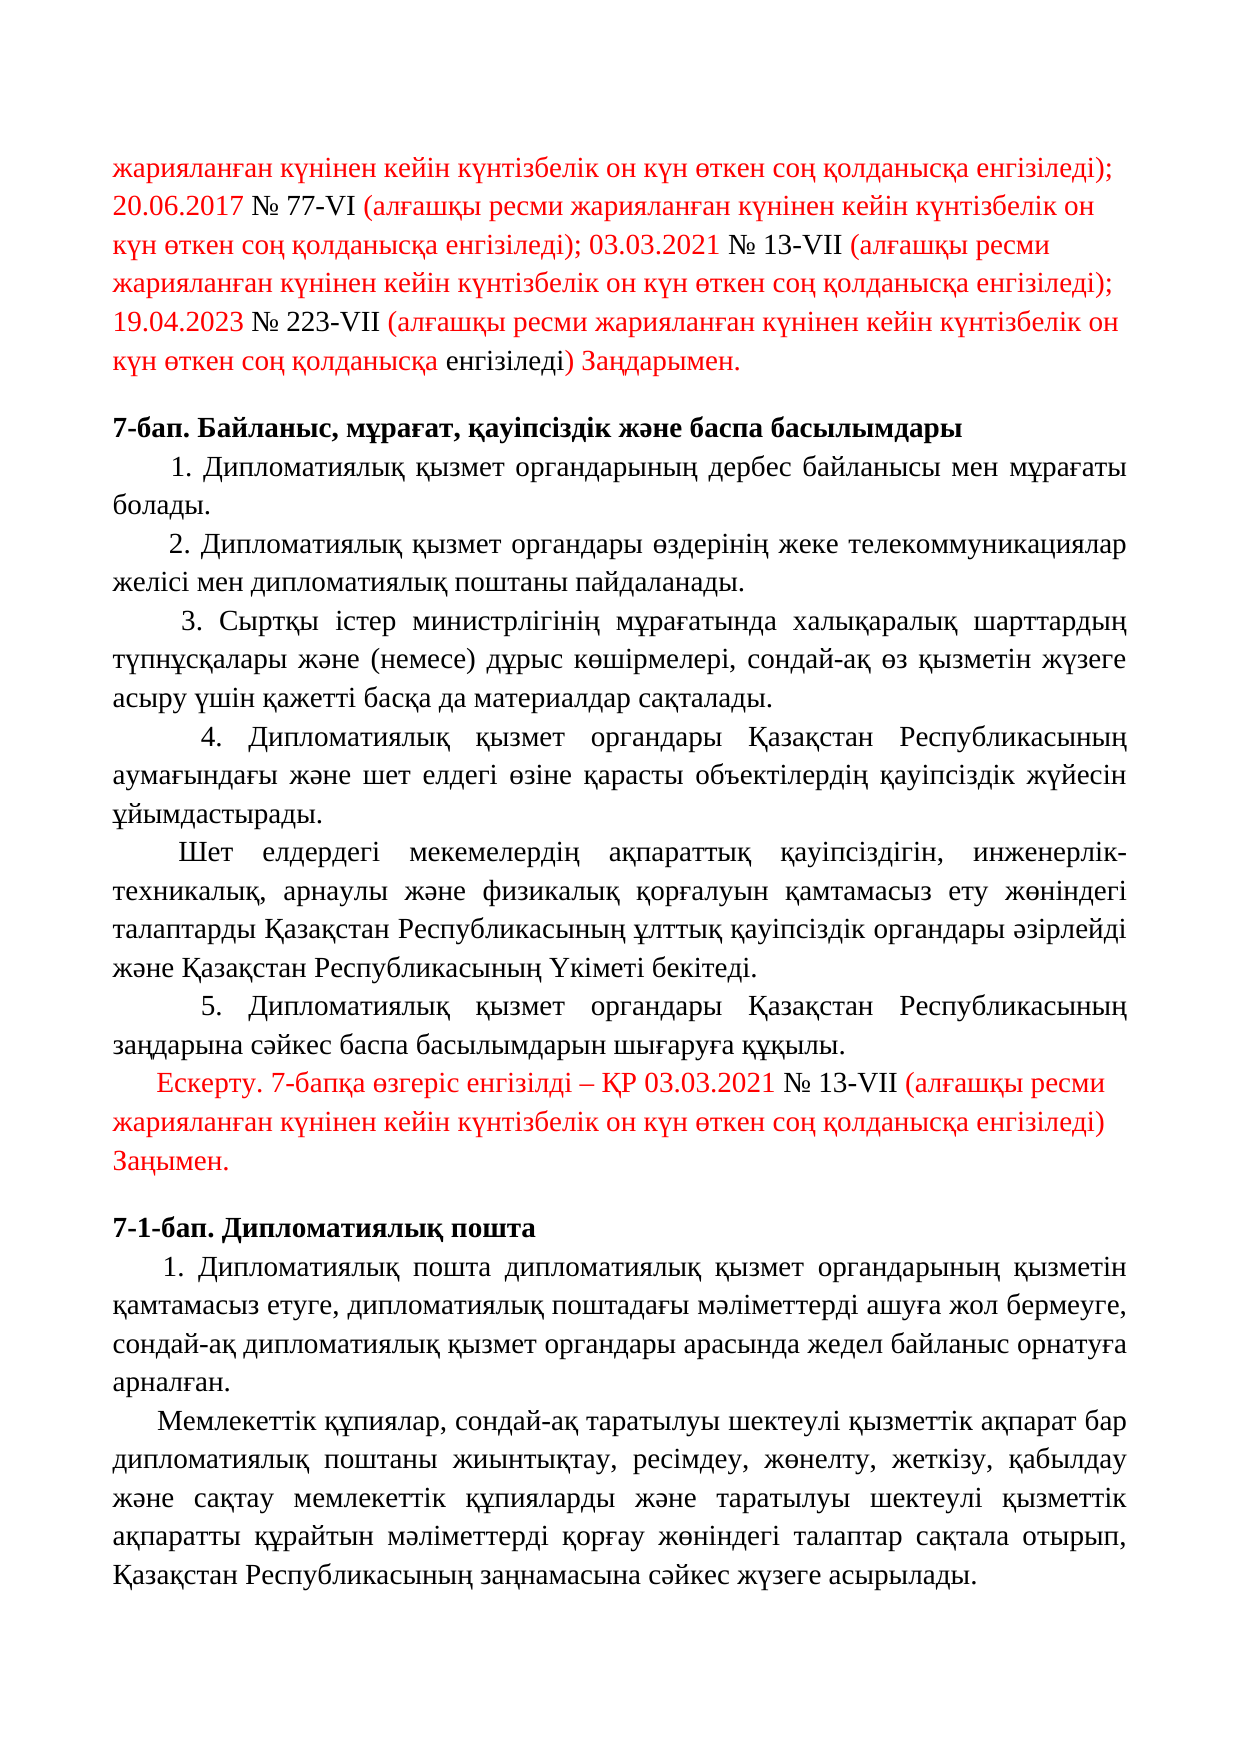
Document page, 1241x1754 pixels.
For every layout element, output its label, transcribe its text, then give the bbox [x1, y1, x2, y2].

text Мемлекеттік құпиялар, сондай-ақ таратылуы шектеулі қызметтік ақпарат бар дипломатиялық поштаны жиынтықтау, ресімдеу, жөнелту, жеткізу, қабылдау және сақтау мемлекеттік құпияларды және таратылуы шектеулі қызметтік ақпаратты құрайтын мәліметтерді қорғау жөніндегі талаптар сақтала отырып, Қазақстан Республикасының заңнамасына сәйкес жүзеге асырылады. [112, 1403, 1128, 1591]
text 2. Дипломатиялық қызмет органдары өздерiнiң жеке телекоммуникациялар желiсi мен дипломатиялық поштаны пайдаланады. [112, 526, 1128, 598]
text 5. Дипломатиялық қызмет органдары Қазақстан Республикасының заңдарына сәйкес баспа басылымдарын шығаруға құқылы. [112, 988, 1128, 1061]
text Шет елдердегі мекемелердің ақпараттық қауіпсіздігін, инженерлік-техникалық, арнаулы және физикалық қорғалуын қамтамасыз ету жөніндегі талаптарды Қазақстан Республикасының ұлттық қауіпсіздік органдары әзірлейді және Қазақстан Республикасының Үкіметі бекітеді. [112, 834, 1128, 983]
text 1. Дипломатиялық пошта дипломатиялық қызмет органдарының қызметін қамтамасыз етуге, дипломатиялық поштадағы мәліметтерді ашуға жол бермеуге, сондай-ақ дипломатиялық қызмет органдары арасында жедел байланыс орнатуға арналған. [112, 1249, 1128, 1398]
text 4. Дипломатиялық қызмет органдары Қазақстан Республикасының аумағындағы және шет елдегі өзiне қарасты объектiлердiң қауiпсiздiк жүйесiн ұйымдастырады. [112, 719, 1128, 829]
text 7-бап. Байланыс, мұрағат, қауiпсiздiк және баспа басылымдары [112, 410, 1128, 444]
text 1. Дипломатиялық қызмет органдарының дербес байланысы мен мұрағаты болады. [112, 449, 1128, 521]
text 3. Сыртқы iстер министрлiгiнiң мұрағатында халықаралық шарттардың түпнұсқалары және (немесе) дұрыс көшiрмелерi, сондай-ақ өз қызметiн жүзеге асыру үшiн қажеттi басқа да материалдар сақталады. [112, 603, 1128, 714]
text 7-1-бап. Дипломатиялық пошта [112, 1210, 1128, 1244]
text Ескерту. 7-бапқа өзгеріс енгізілді – ҚР 03.03.2021 № 13-VII (алғашқы ресми жарияланған күнінен кейін күнтізбелік он күн өткен соң қолданысқа енгізіледі) Заңымен. [112, 1066, 1128, 1206]
